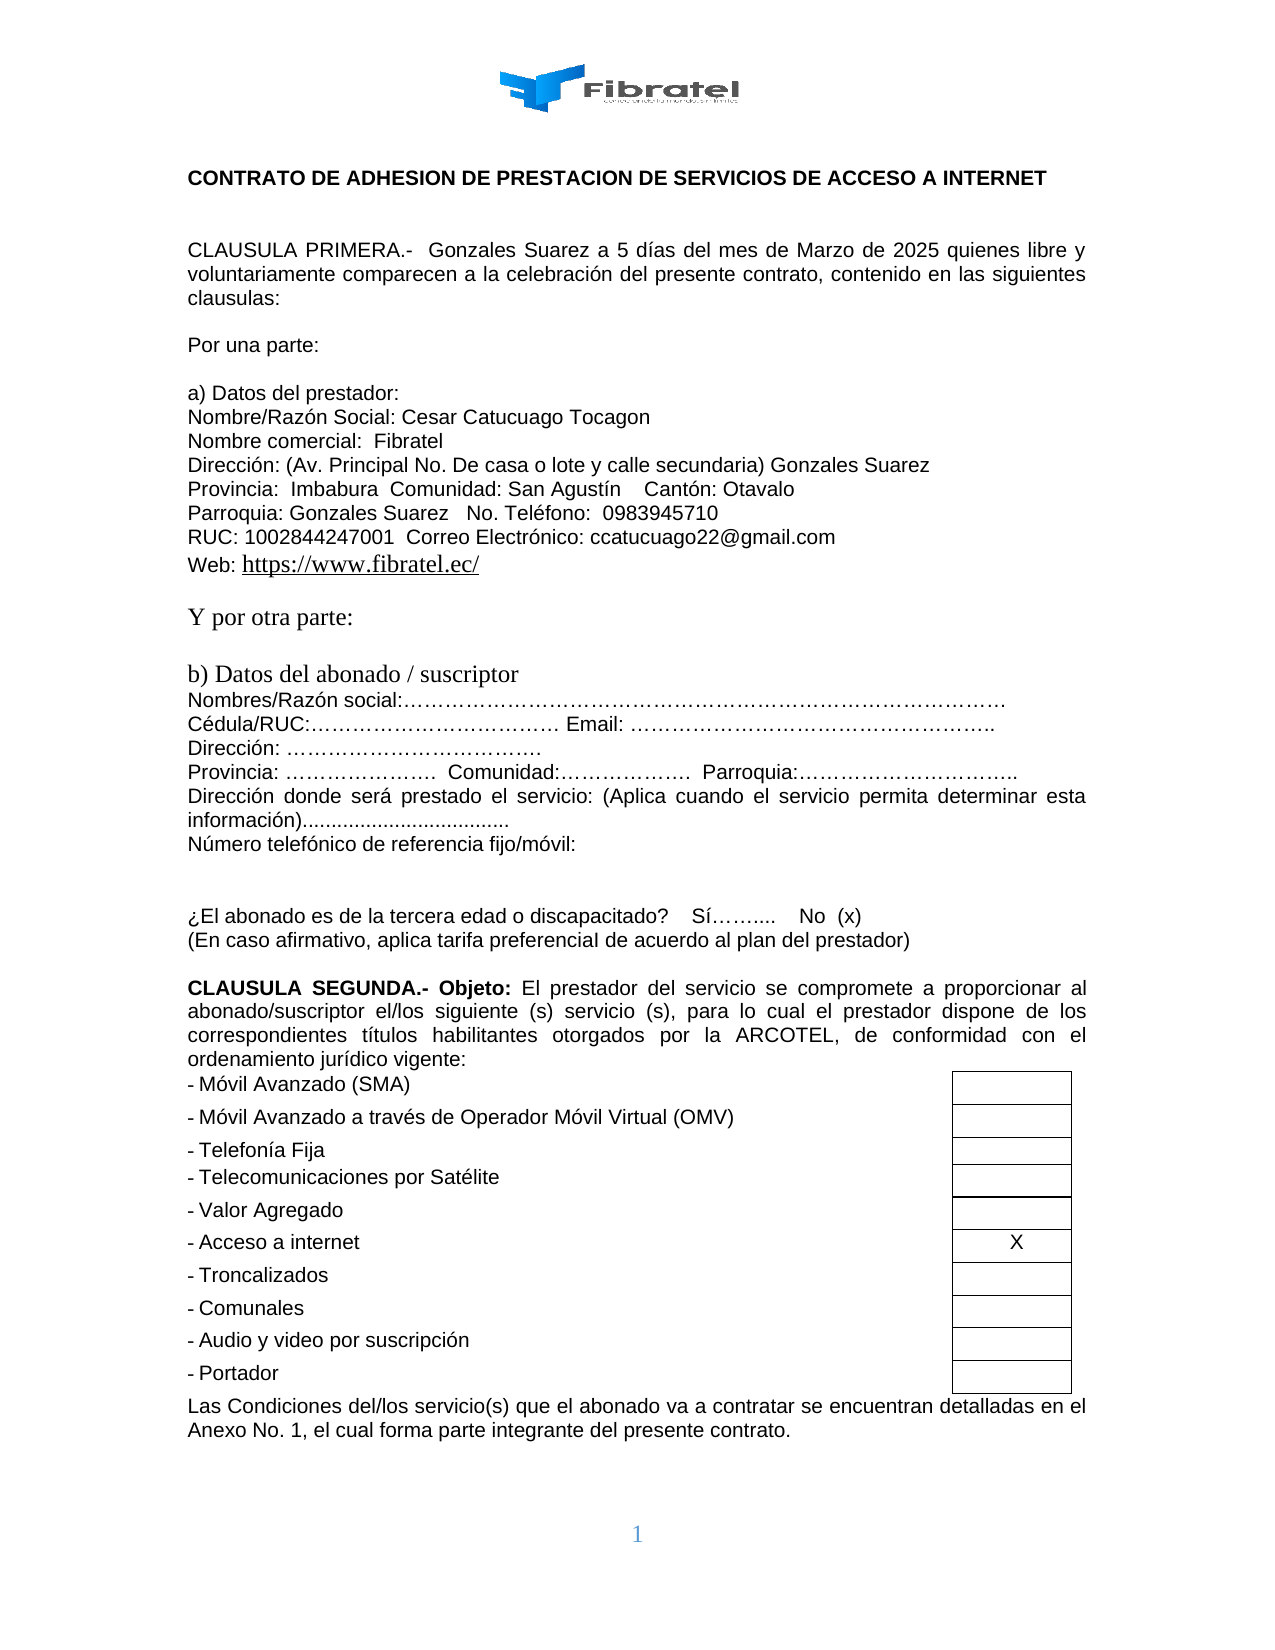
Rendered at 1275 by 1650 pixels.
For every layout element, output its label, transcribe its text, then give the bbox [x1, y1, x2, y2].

table_cell Telecomunicaciones por Satélite [188, 1164, 952, 1196]
text Dirección: ………………………………. [187, 736, 1087, 760]
text CLAUSULA SEGUNDA.- Objeto: El prestador del servicio se compromete a proporcionar al abonado/suscriptor el/los siguiente (s) servicio (s), para lo cual el prestador dispone de los correspondientes títulos habilitantes otorgados por la ARCOTEL, de conformidad con el ordenamiento jurídico vigente: [187, 975, 1087, 1071]
text Provincia: …………………. Comunidad:………………. Parroquia:………………………….. [187, 760, 1087, 784]
table_cell Móvil Avanzado a través de Operador Móvil Virtual (OMV) [188, 1104, 952, 1137]
table_cell [953, 1361, 1071, 1393]
table_cell Acceso a internet [188, 1229, 952, 1262]
table_cell X [953, 1230, 1071, 1262]
table_cell Telefonía Fija [188, 1137, 952, 1164]
text Las Condiciones del/los servicio(s) que el abonado va a contratar se encuentran detalladas en el Anexo No. 1, el cual forma parte integrante del presente contrato. [187, 1394, 1087, 1442]
table_cell Audio y video por suscripción [188, 1327, 952, 1360]
table_header [953, 1072, 1071, 1104]
text Y por otra parte: [187, 602, 1087, 630]
table_cell Troncalizados [188, 1262, 952, 1294]
text Dirección donde será prestado el servicio: (Aplica cuando el servicio permita determinar esta información).................................... [187, 784, 1087, 832]
table_cell Portador [188, 1360, 952, 1393]
text Dirección: (Av. Principal No. De casa o lote y calle secundaria) Gonzales Suarez [187, 453, 1087, 477]
picture [470, 9, 769, 150]
text b) Datos del abonado / suscriptor [187, 659, 1087, 688]
text RUC: 1002844247001 Correo Electrónico: ccatucuago22@gmail.com [187, 525, 1087, 549]
text Provincia: Imbabura Comunidad: San Agustín Cantón: Otavalo [187, 477, 1087, 501]
text Cédula/RUC:……………………………… Email: …………………………………………….. [187, 712, 1087, 736]
table_cell [953, 1296, 1071, 1327]
table_cell Valor Agregado [188, 1196, 952, 1229]
text Por una parte: [187, 333, 1087, 357]
text a) Datos del prestador: [187, 381, 1087, 405]
table_cell Comunales [188, 1295, 952, 1327]
text CLAUSULA PRIMERA.- Gonzales Suarez a 5 días del mes de Marzo de 2025 quienes libre y voluntariamente comparecen a la celebración del presente contrato, contenido en las siguientes clausulas: [187, 237, 1087, 309]
table_cell [953, 1105, 1071, 1137]
table_cell [953, 1165, 1071, 1196]
table_cell [953, 1263, 1071, 1294]
text ¿El abonado es de la tercera edad o discapacitado? Sí…….... No (x) [187, 879, 1087, 927]
text Número telefónico de referencia fijo/móvil: [187, 832, 1087, 856]
text Nombre comercial: Fibratel [187, 429, 1087, 453]
text Parroquia: Gonzales Suarez No. Teléfono: 0983945710 [187, 501, 1087, 525]
text Web: https://www.fibratel.ec/ [187, 549, 1087, 578]
table_cell [953, 1198, 1071, 1229]
text CONTRATO DE ADHESION DE PRESTACION DE SERVICIOS DE ACCESO A INTERNET [187, 150, 1087, 189]
table_cell [953, 1328, 1071, 1360]
table_header Móvil Avanzado (SMA) [188, 1071, 952, 1104]
table_cell [953, 1138, 1071, 1164]
text Nombres/Razón social:…………………………………………………………………………… [187, 688, 1087, 712]
text Nombre/Razón Social: Cesar Catucuago Tocagon [187, 405, 1087, 429]
text (En caso afirmativo, aplica tarifa preferenciaI de acuerdo al plan del prestador) [187, 927, 1087, 951]
